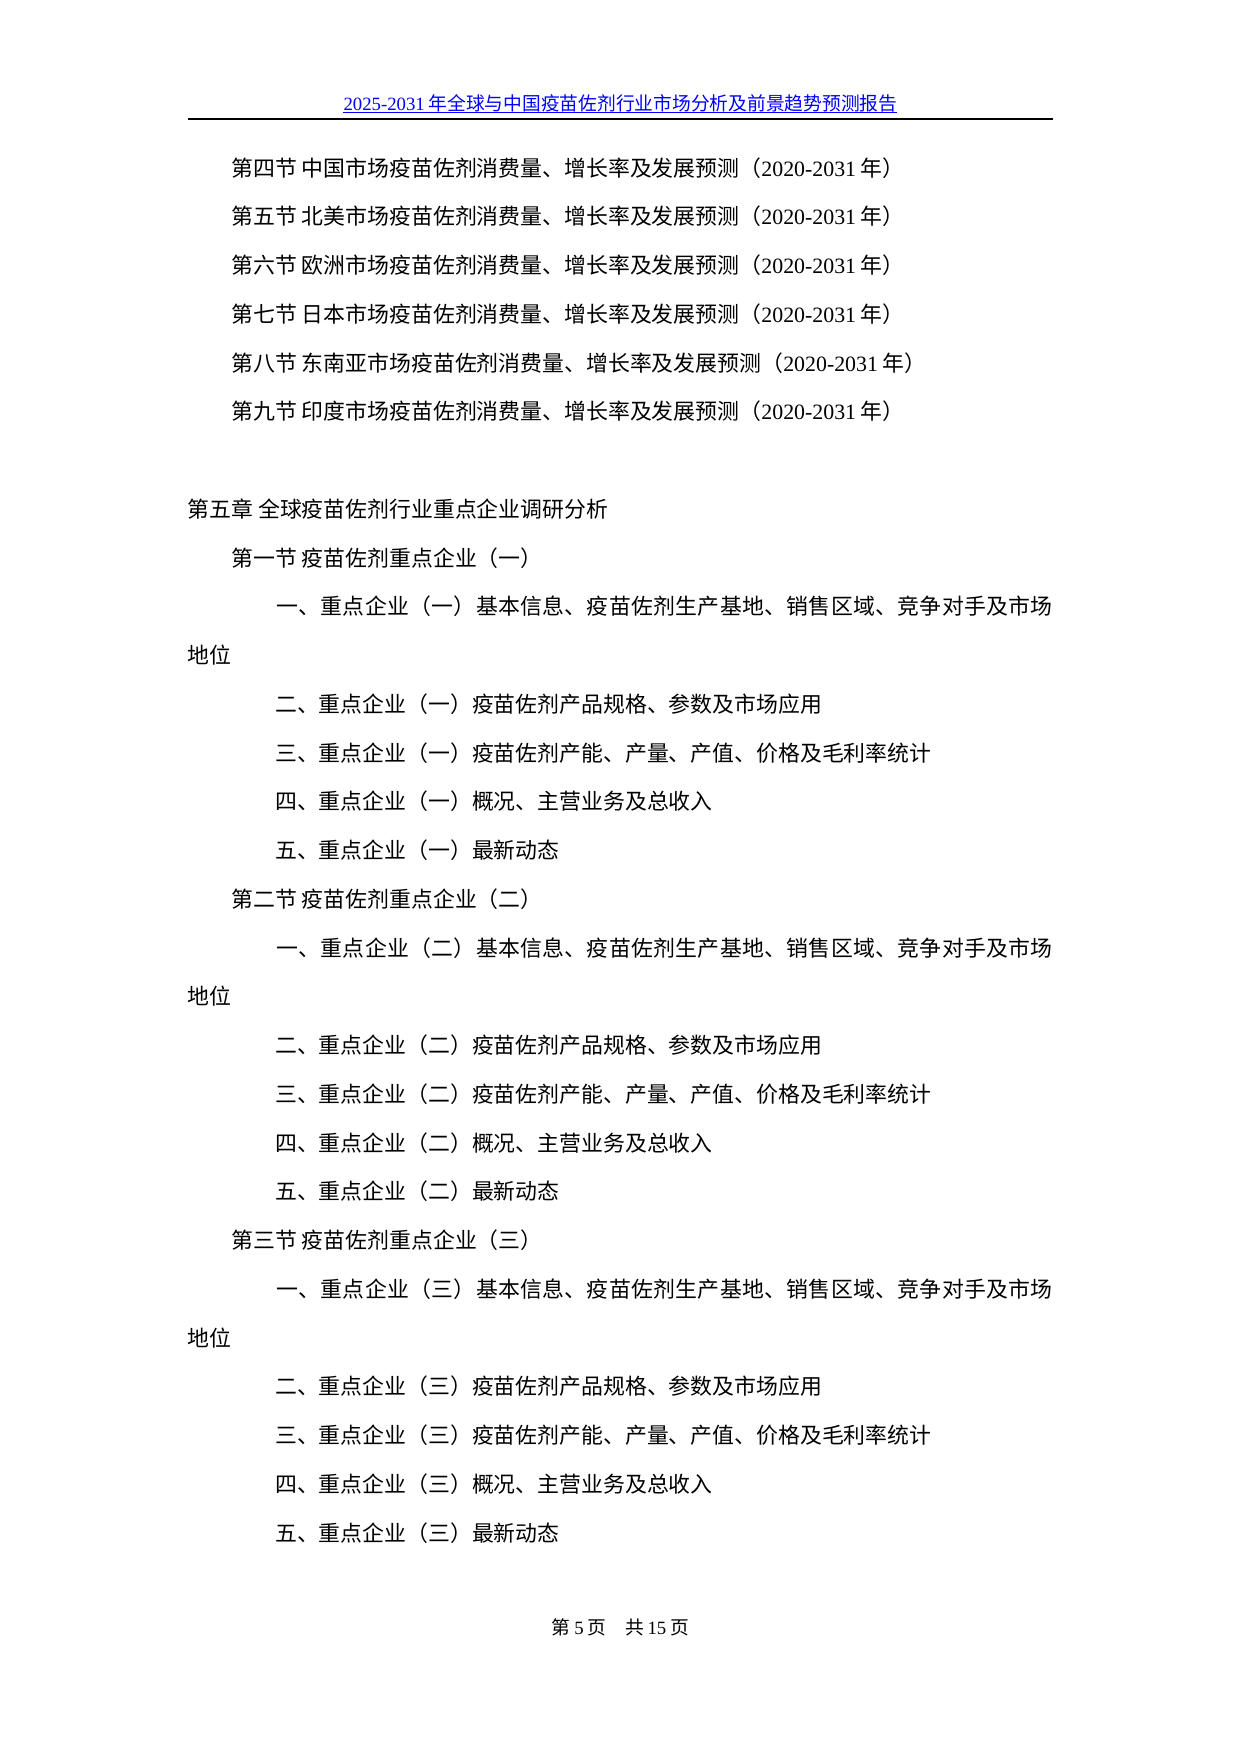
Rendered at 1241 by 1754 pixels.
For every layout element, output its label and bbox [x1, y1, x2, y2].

text [187, 150, 1053, 1548]
